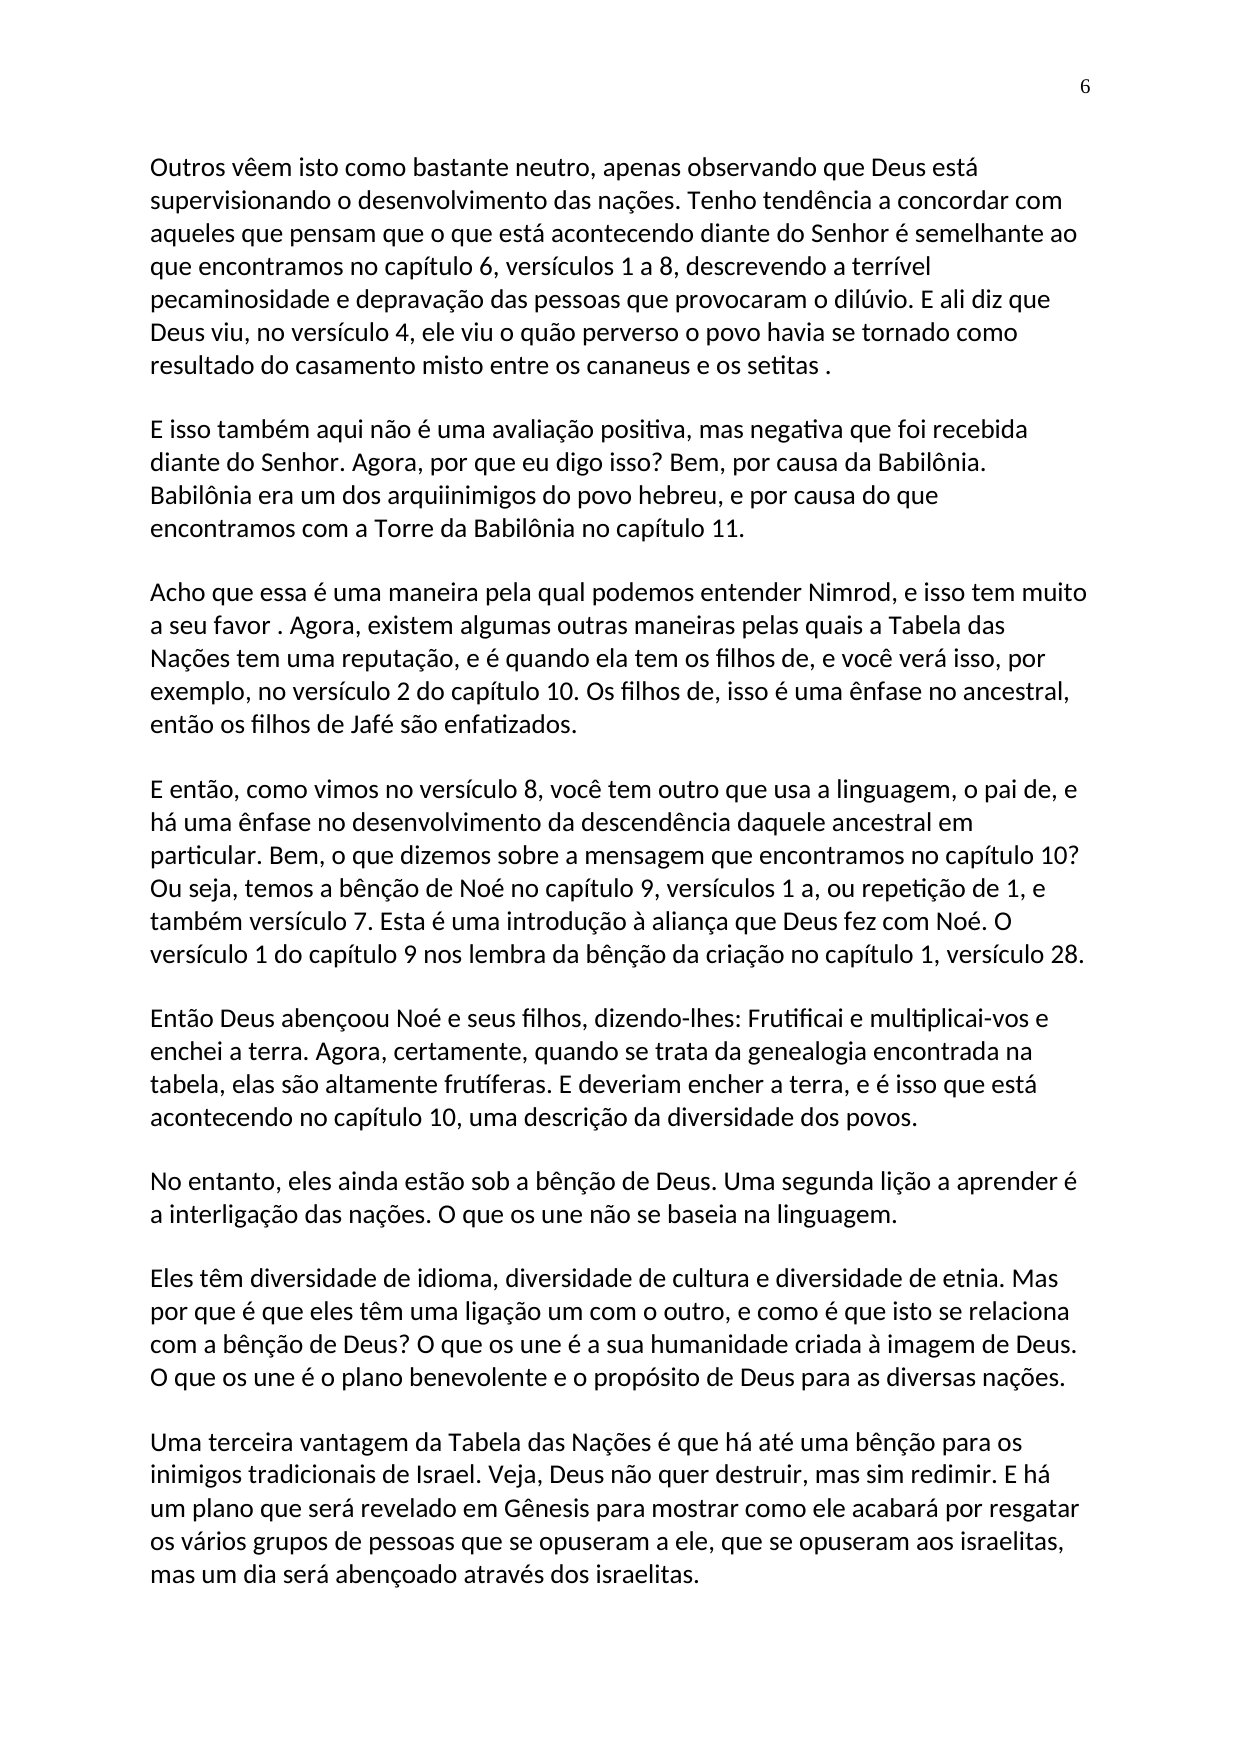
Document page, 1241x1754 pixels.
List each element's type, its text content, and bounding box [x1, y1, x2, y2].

text Outros vêem isto como bastante neutro, apenas observando que Deus está supervisionando o desenvolvimento das nações. Tenho tendência a concordar com aqueles que pensam que o que está acontecendo diante do Senhor é semelhante ao que encontramos no capítulo 6, versículos 1 a 8, descrevendo a terrível pecaminosidade e depravação das pessoas que provocaram o dilúvio. E ali diz que Deus viu, no versículo 4, ele viu o quão perverso o povo havia se tornado como resultado do casamento misto entre os cananeus e os setitas . [150, 150, 1090, 381]
text No entanto, eles ainda estão sob a bênção de Deus. Uma segunda lição a aprender é a interligação das nações. O que os une não se baseia na linguagem. [150, 1164, 1090, 1230]
text E então, como vimos no versículo 8, você tem outro que usa a linguagem, o pai de, e há uma ênfase no desenvolvimento da descendência daquele ancestral em particular. Bem, o que dizemos sobre a mensagem que encontramos no capítulo 10? Ou seja, temos a bênção de Noé no capítulo 9, versículos 1 a, ou repetição de 1, e também versículo 7. Esta é uma introdução à aliança que Deus fez com Noé. O versículo 1 do capítulo 9 nos lembra da bênção da criação no capítulo 1, versículo 28. [150, 772, 1090, 970]
text Uma terceira vantagem da Tabela das Nações é que há até uma bênção para os inimigos tradicionais de Israel. Veja, Deus não quer destruir, mas sim redimir. E há um plano que será revelado em Gênesis para mostrar como ele acabará por resgatar os vários grupos de pessoas que se opuseram a ele, que se opuseram aos israelitas, mas um dia será abençoado através dos israelitas. [150, 1425, 1090, 1590]
text Eles têm diversidade de idioma, diversidade de cultura e diversidade de etnia. Mas por que é que eles têm uma ligação um com o outro, e como é que isto se relaciona com a bênção de Deus? O que os une é a sua humanidade criada à imagem de Deus. O que os une é o plano benevolente e o propósito de Deus para as diversas nações. [150, 1261, 1090, 1393]
text Acho que essa é uma maneira pela qual podemos entender Nimrod, e isso tem muito a seu favor . Agora, existem algumas outras maneiras pelas quais a Tabela das Nações tem uma reputação, e é quando ela tem os filhos de, e você verá isso, por exemplo, no versículo 2 do capítulo 10. Os filhos de, isso é uma ênfase no ancestral, então os filhos de Jafé são enfatizados. [150, 576, 1090, 741]
text E isso também aqui não é uma avaliação positiva, mas negativa que foi recebida diante do Senhor. Agora, por que eu digo isso? Bem, por causa da Babilônia. Babilônia era um dos arquiinimigos do povo hebreu, e por causa do que encontramos com a Torre da Babilônia no capítulo 11. [150, 412, 1090, 544]
text Então Deus abençoou Noé e seus filhos, dizendo-lhes: Frutificai e multiplicai-vos e enchei a terra. Agora, certamente, quando se trata da genealogia encontrada na tabela, elas são altamente frutíferas. E deveriam encher a terra, e é isso que está acontecendo no capítulo 10, uma descrição da diversidade dos povos. [150, 1001, 1090, 1133]
